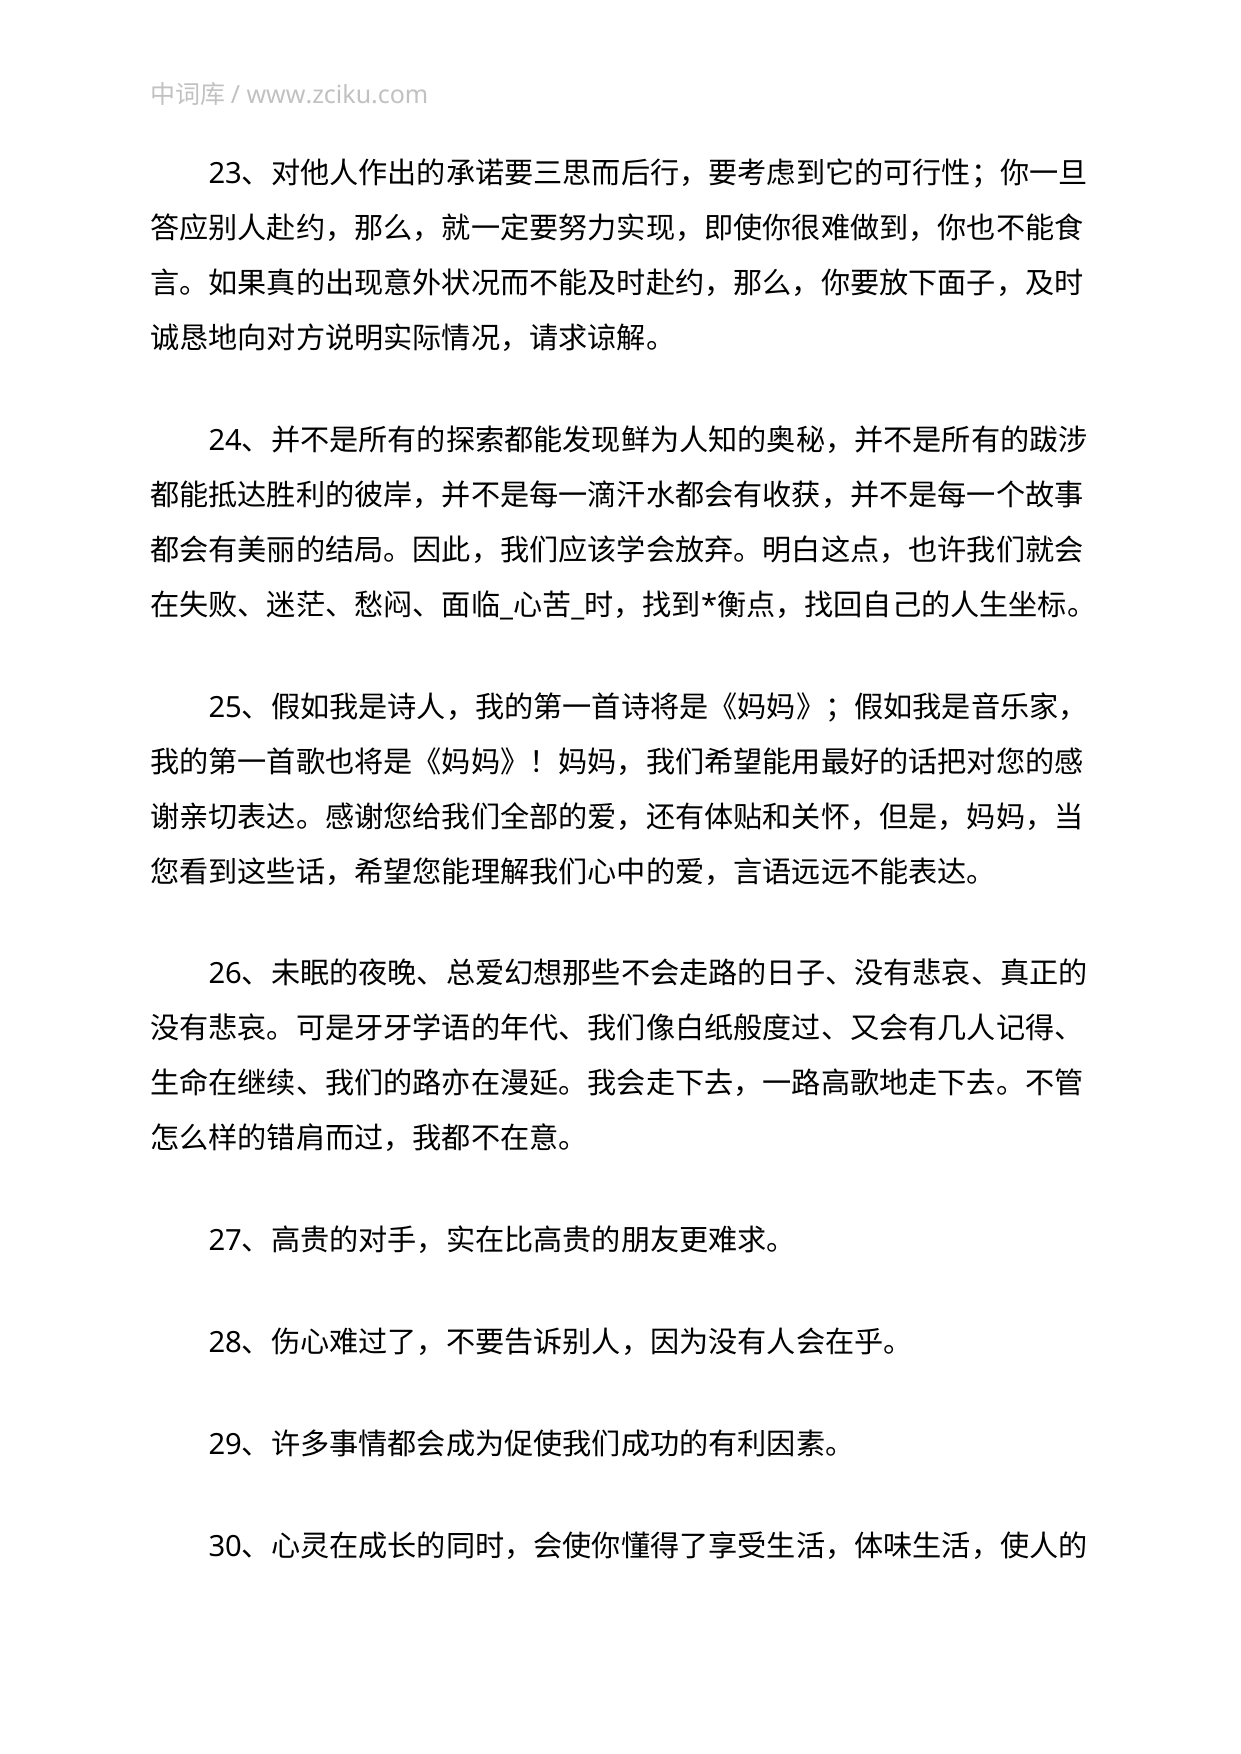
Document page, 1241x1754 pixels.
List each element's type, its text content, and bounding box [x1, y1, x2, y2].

text 29、许多事情都会成为促使我们成功的有利因素。 [150, 1420, 1090, 1463]
text 25、假如我是诗人，我的第一首诗将是《妈妈》；假如我是音乐家，我的第一首歌也将是《妈妈》！妈妈，我们希望能用最好的话把对您的感谢亲切表达。感谢您给我们全部的爱，还有体贴和关怀，但是，妈妈，当您看到这些话，希望您能理解我们心中的爱，言语远远不能表达。 [150, 683, 1090, 890]
text 23、对他人作出的承诺要三思而后行，要考虑到它的可行性；你一旦答应别人赴约，那么，就一定要努力实现，即使你很难做到，你也不能食言。如果真的出现意外状况而不能及时赴约，那么，你要放下面子，及时诚恳地向对方说明实际情况，请求谅解。 [150, 150, 1090, 357]
text 24、并不是所有的探索都能发现鲜为人知的奥秘，并不是所有的跋涉都能抵达胜利的彼岸，并不是每一滴汗水都会有收获，并不是每一个故事都会有美丽的结局。因此，我们应该学会放弃。明白这点，也许我们就会在失败、迷茫、愁闷、面临_心苦_时，找到*衡点，找回自己的人生坐标。 [150, 417, 1090, 624]
text 28、伤心难过了，不要告诉别人，因为没有人会在乎。 [150, 1318, 1090, 1361]
text 27、高贵的对手，实在比高贵的朋友更难求。 [150, 1216, 1090, 1259]
text 26、未眠的夜晚、总爱幻想那些不会走路的日子、没有悲哀、真正的没有悲哀。可是牙牙学语的年代、我们像白纸般度过、又会有几人记得、生命在继续、我们的路亦在漫延。我会走下去，一路高歌地走下去。不管怎么样的错肩而过，我都不在意。 [150, 950, 1090, 1157]
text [150, 1522, 1090, 1565]
